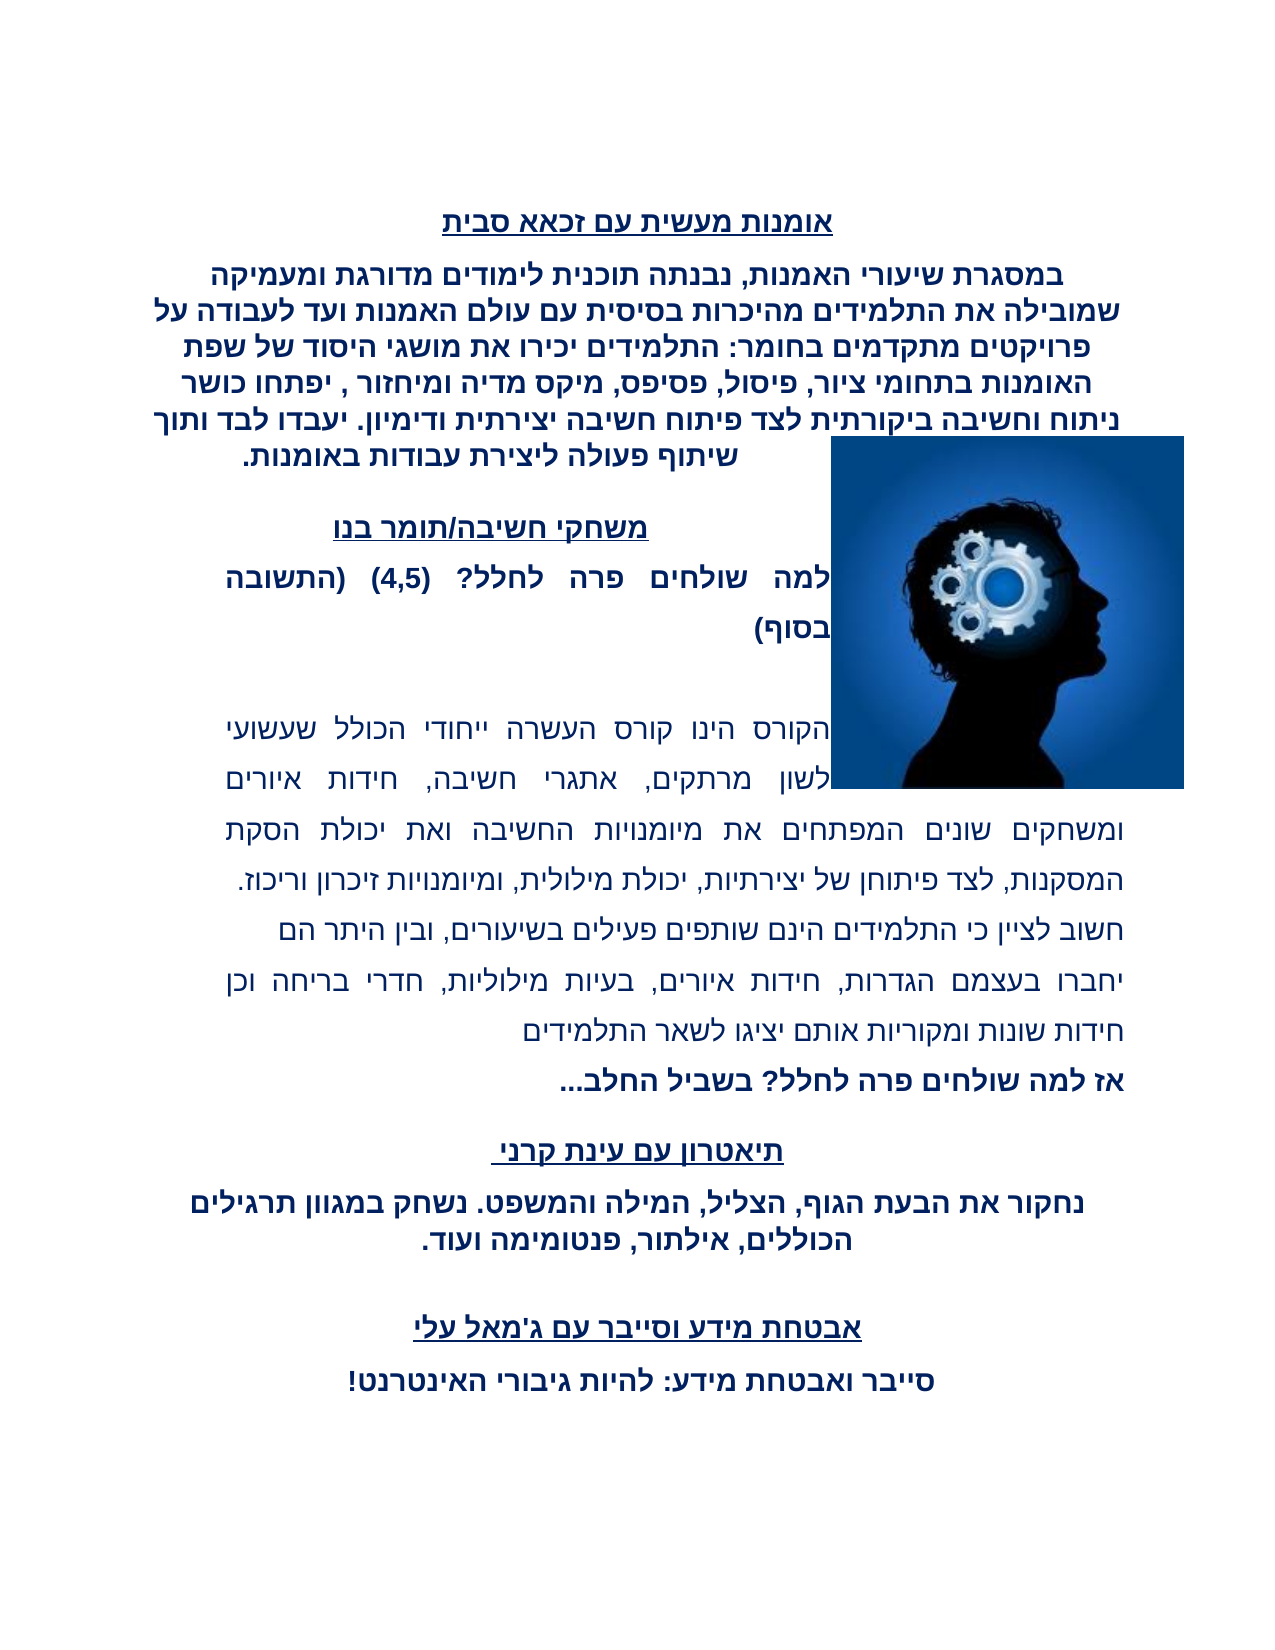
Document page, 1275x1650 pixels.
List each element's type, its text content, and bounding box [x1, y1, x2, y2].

text למה שולחים פרה לחלל? (4,5) (התשובה בסוף) [225, 561, 831, 645]
text נחקור את הבעת הגוף, הצליל, המילה והמשפט. נשחק במגוון תרגילים הכוללים, אילתור, פנטומימה ועוד. [150, 1187, 1125, 1256]
text יחברו בעצמם הגדרות, חידות איורים, בעיות מילוליות, חדרי בריחה וכן חידות שונות ומקוריות אותם יציגו לשאר התלמידים [225, 963, 1125, 1047]
subtitle משחקי חשיבה/תומר בנו [150, 511, 831, 544]
text סייבר ואבטחת מידע: להיות גיבורי האינטרנט! [150, 1364, 1125, 1398]
text תיאטרון עם עינת קרני [150, 1134, 1125, 1167]
text אז למה שולחים פרה לחלל? בשביל החלב... [225, 1064, 1125, 1098]
text חשוב לציין כי התלמידים הינם שותפים פעילים בשיעורים, ובין היתר הם [225, 913, 1125, 947]
text במסגרת שיעורי האמנות, נבנתה תוכנית לימודים מדורגת ומעמיקה שמובילה את התלמידים מהיכרות בסיסית עם עולם האמנות ועד לעבודה על פרויקטים מתקדמים בחומר: התלמידים יכירו את מושגי היסוד של שפת האומנות בתחומי ציור, פיסול, פסיפס, מיקס מדיה ומיחזור , יפתחו כושר ניתוח וחשיבה ביקורתית לצד פיתוח חשיבה יצירתית ודימיון. יעבדו לבד ותוך שיתוף פעולה ליצירת עבודות באומנות. [150, 258, 1125, 472]
picture [831, 436, 1184, 789]
text אבטחת מידע וסייבר עם ג'מאל עלי [150, 1311, 1125, 1345]
text הקורס הינו קורס העשרה ייחודי הכולל שעשועי לשון מרתקים, אתגרי חשיבה, חידות איורים ומשחקים שונים המפתחים את מיומנויות החשיבה ואת יכולת הסקת המסקנות, לצד פיתוחן של יצירתיות, יכולת מילולית, ומיומנויות זיכרון וריכוז. [225, 712, 1125, 896]
text אומנות מעשית עם זכאא סבית [150, 205, 1125, 239]
